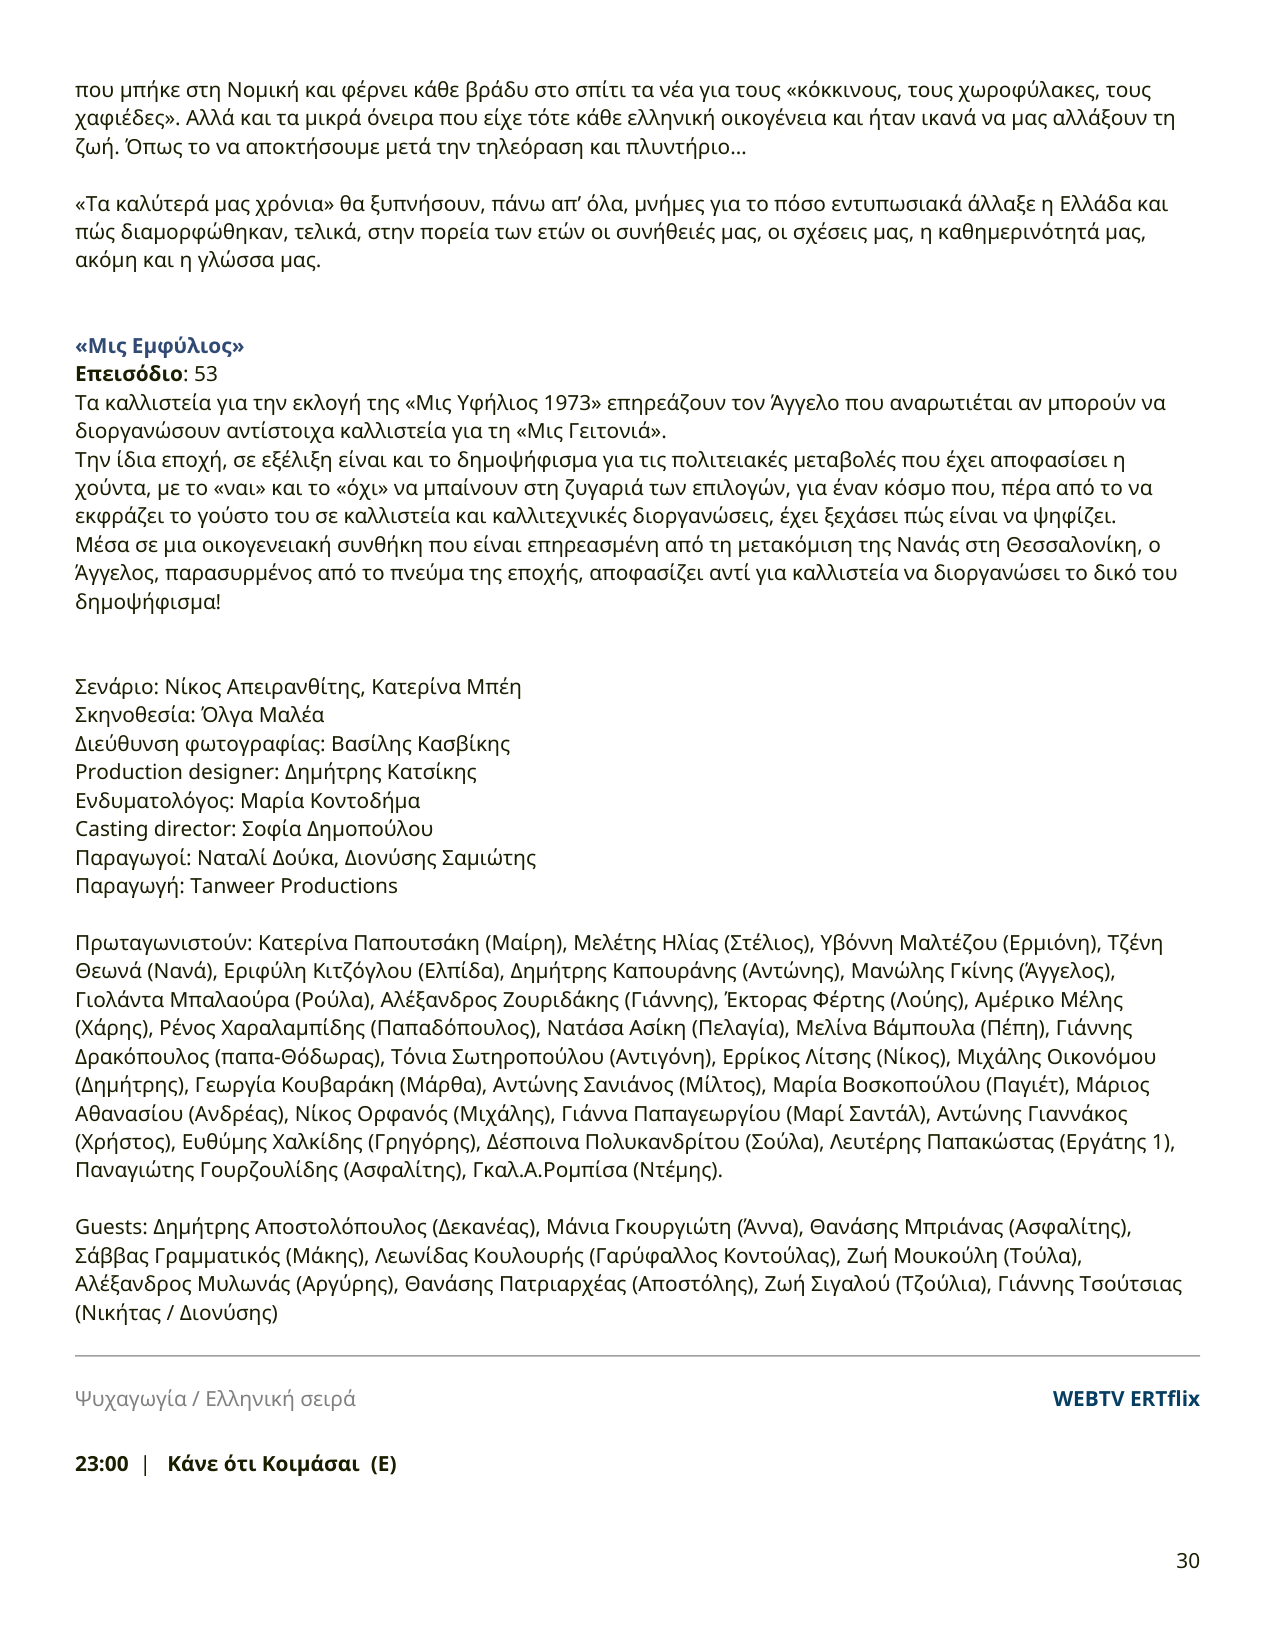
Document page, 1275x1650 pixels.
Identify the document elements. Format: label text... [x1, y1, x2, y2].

text «Μις Εμφύλιος» Eπεισόδιο: 53 [75, 274, 1200, 388]
text Τα καλλιστεία για την εκλογή της «Μις Υφήλιος 1973» επηρεάζουν τον Άγγελο που αναρωτιέται αν μπορούν να διοργανώσουν αντίστοιχα καλλιστεία για τη «Μις Γειτονιά». Την ίδια εποχή, σε εξέλιξη είναι και το δημοψήφισμα για τις πολιτειακές μεταβολές που έχει αποφασίσει η χούντα, με το «ναι» και το «όχι» να μπαίνουν στη ζυγαριά των επιλογών, για έναν κόσμο που, πέρα από το να εκφράζει το γούστο του σε καλλιστεία και καλλιτεχνικές διοργανώσεις, έχει ξεχάσει πώς είναι να ψηφίζει. Μέσα σε μια οικογενειακή συνθήκη που είναι επηρεασμένη από τη μετακόμιση της Νανάς στη Θεσσαλονίκη, ο Άγγελος, παρασυρμένος από το πνεύμα της εποχής, αποφασίζει αντί για καλλιστεία να διοργανώσει το δικό του δημοψήφισμα! [75, 388, 1200, 615]
text 23:00 | Κάνε ότι Κοιμάσαι (E) [75, 1412, 1200, 1507]
text Σενάριο: Νίκος Απειρανθίτης, Κατερίνα Μπέη Σκηνοθεσία: Όλγα Μαλέα Διεύθυνση φωτογραφίας: Βασίλης Κασβίκης Production designer: Δημήτρης Κατσίκης Ενδυματολόγος: Μαρία Κοντοδήμα Casting director: Σοφία Δημοπούλου Παραγωγοί: Ναταλί Δούκα, Διονύσης Σαμιώτης Παραγωγή: Tanweer Productions Πρωταγωνιστούν: Κατερίνα Παπουτσάκη (Μαίρη), Μελέτης Ηλίας (Στέλιος), Υβόννη Μαλτέζου (Ερμιόνη), Τζένη Θεωνά (Νανά), Εριφύλη Κιτζόγλου (Ελπίδα), Δημήτρης Καπουράνης (Αντώνης), Μανώλης Γκίνης (Άγγελος), Γιολάντα Μπαλαούρα (Ρούλα), Αλέξανδρος Ζουριδάκης (Γιάννης), Έκτορας Φέρτης (Λούης), Αμέρικο Μέλης (Χάρης), Ρένος Χαραλαμπίδης (Παπαδόπουλος), Νατάσα Ασίκη (Πελαγία), Μελίνα Βάμπουλα (Πέπη), Γιάννης Δρακόπουλος (παπα-Θόδωρας), Τόνια Σωτηροπούλου (Αντιγόνη), Ερρίκος Λίτσης (Νίκος), Μιχάλης Οικονόμου (Δημήτρης), Γεωργία Κουβαράκη (Μάρθα), Αντώνης Σανιάνος (Μίλτος), Μαρία Βοσκοπούλου (Παγιέτ), Mάριος Αθανασίου (Ανδρέας), Νίκος Ορφανός (Μιχάλης), Γιάννα Παπαγεωργίου (Μαρί Σαντάλ), Αντώνης Γιαννάκος (Χρήστος), Ευθύμης Χαλκίδης (Γρηγόρης), Δέσποινα Πολυκανδρίτου (Σούλα), Λευτέρης Παπακώστας (Εργάτης 1), Παναγιώτης Γουρζουλίδης (Ασφαλίτης), Γκαλ.Α.Ρομπίσα (Ντέμης). Guests: Δημήτρης Αποστολόπουλος (Δεκανέας), Μάνια Γκουργιώτη (Άννα), Θανάσης Μπριάνας (Ασφαλίτης), Σάββας Γραμματικός (Μάκης), Λεωνίδας Κουλουρής (Γαρύφαλλος Κοντούλας), Ζωή Μουκούλη (Τούλα), Αλέξανδρος Μυλωνάς (Αργύρης), Θανάσης Πατριαρχέας (Αποστόλης), Ζωή Σιγαλού (Τζούλια), Γιάννης Τσούτσιας (Νικήτας / Διονύσης) [75, 615, 1200, 1355]
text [75, 75, 1200, 274]
table_header Ψυχαγωγία / Ελληνική σειρά [75, 1384, 637, 1412]
table_header WEBTV ERTflix [638, 1384, 1200, 1412]
